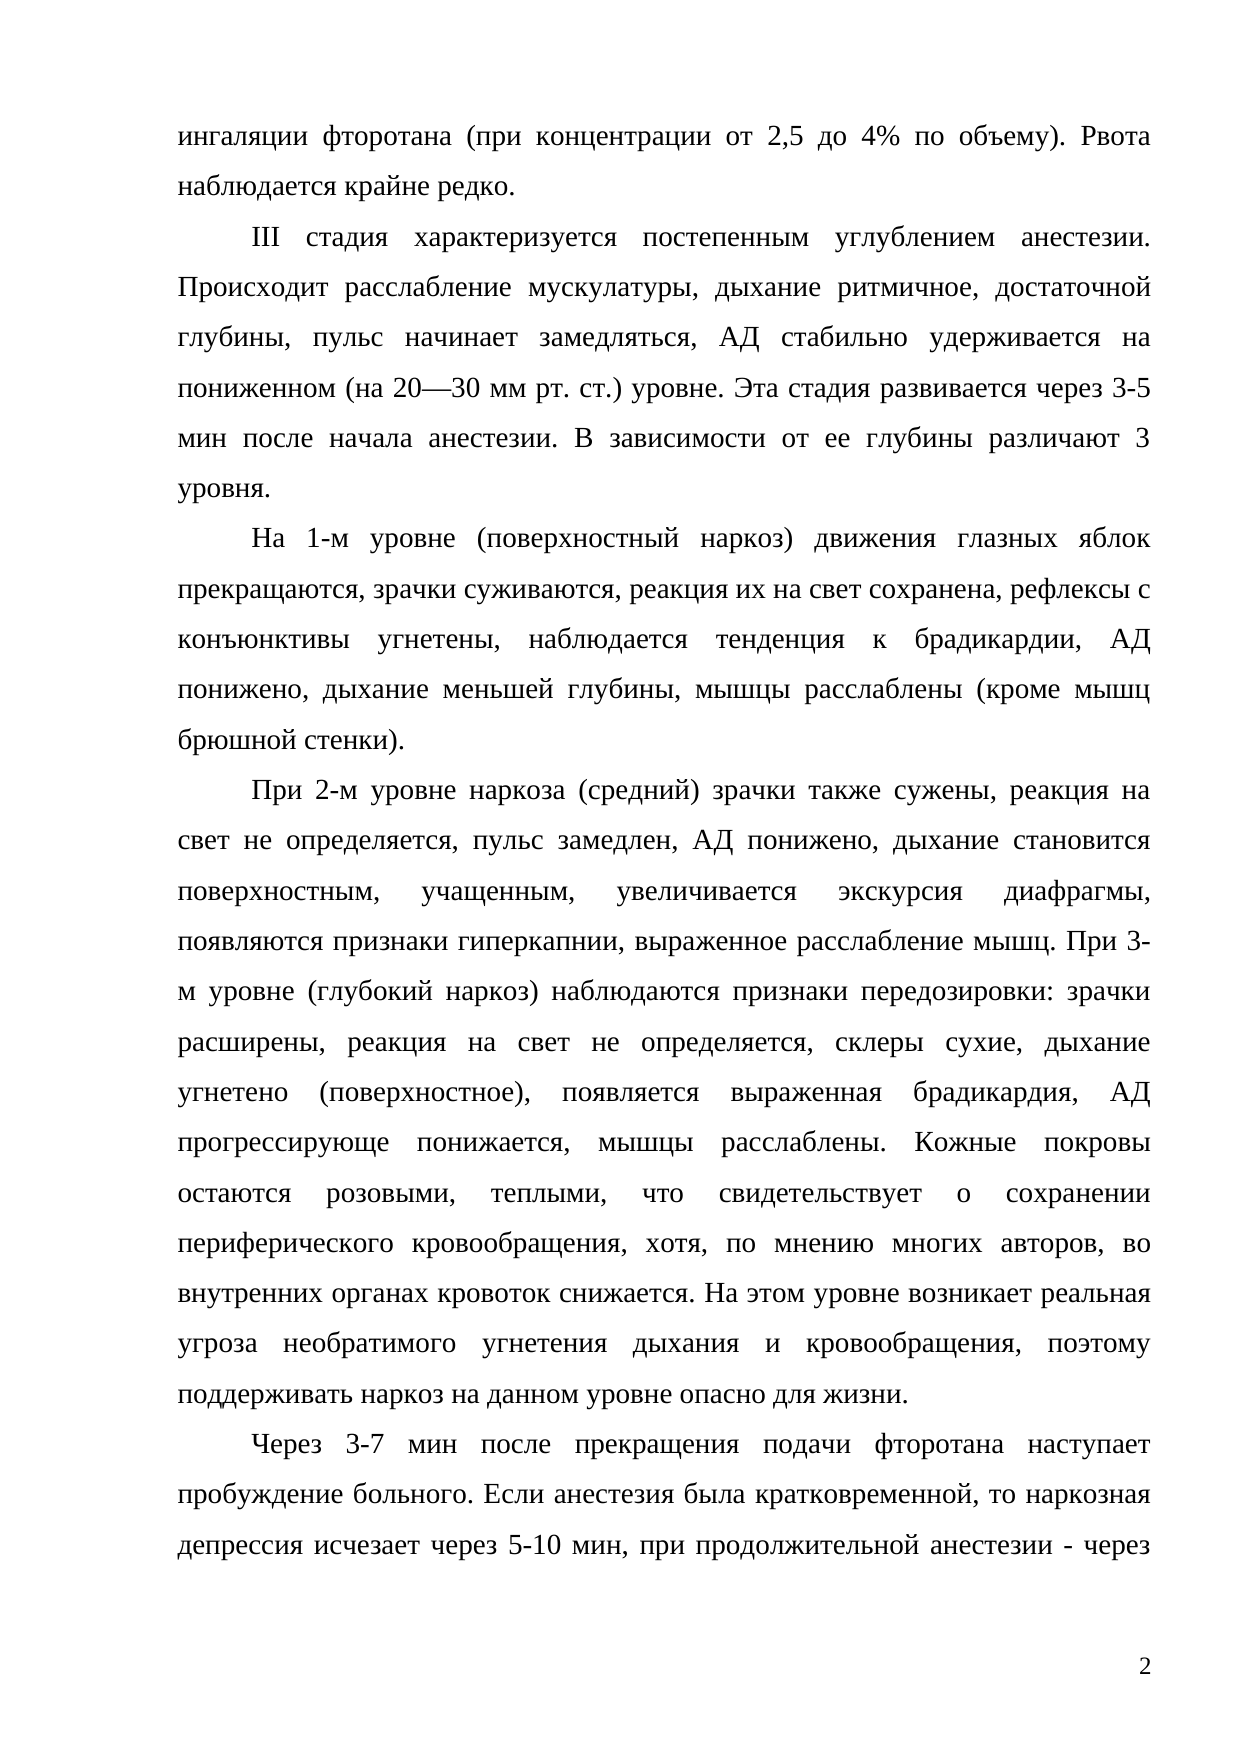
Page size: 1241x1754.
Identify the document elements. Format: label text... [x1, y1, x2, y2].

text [177, 1426, 1152, 1560]
text На 1-м уровне (поверхностный наркоз) движения глазных яблок прекращаются, зрачки суживаются, реакция их на свет сохранена, рефлексы с конъюнктивы угнетены, наблюдается тенденция к брадикардии, АД понижено, дыхание меньшей глубины, мышцы расслаблены (кроме мышц брюшной стенки). [177, 521, 1152, 755]
text При 2-м уровне наркоза (средний) зрачки также сужены, реакция на свет не определяется, пульс замедлен, АД понижено, дыхание становится поверхностным, учащенным, увеличивается экскурсия диафрагмы, появляются признаки гиперкапнии, выраженное расслабление мышц. При 3-м уровне (глубокий наркоз) наблюдаются признаки передозировки: зрачки расширены, реакция на свет не определяется, склеры сухие, дыхание угнетено (поверхностное), появляется выраженная брадикардия, АД прогрессирующе понижается, мышцы расслаблены. Кожные покровы остаются розовыми, теплыми, что свидетельствует о сохранении периферического кровообращения, хотя, по мнению многих авторов, во внутренних органах кровоток снижается. На этом уровне возникает реальная угроза необратимого угнетения дыхания и кровообращения, поэтому поддерживать наркоз на данном уровне опасно для жизни. [177, 772, 1152, 1409]
text III стадия характеризуется постепенным углублением анестезии. Происходит расслабление мускулатуры, дыхание ритмичное, достаточной глубины, пульс начинает замедляться, АД стабильно удерживается на пониженном (на 20—30 мм рт. ст.) уровне. Эта стадия развивается через 3-5 мин после начала анестезии. В зависимости от ее глубины различают 3 уровня. [177, 219, 1152, 504]
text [177, 118, 1152, 202]
